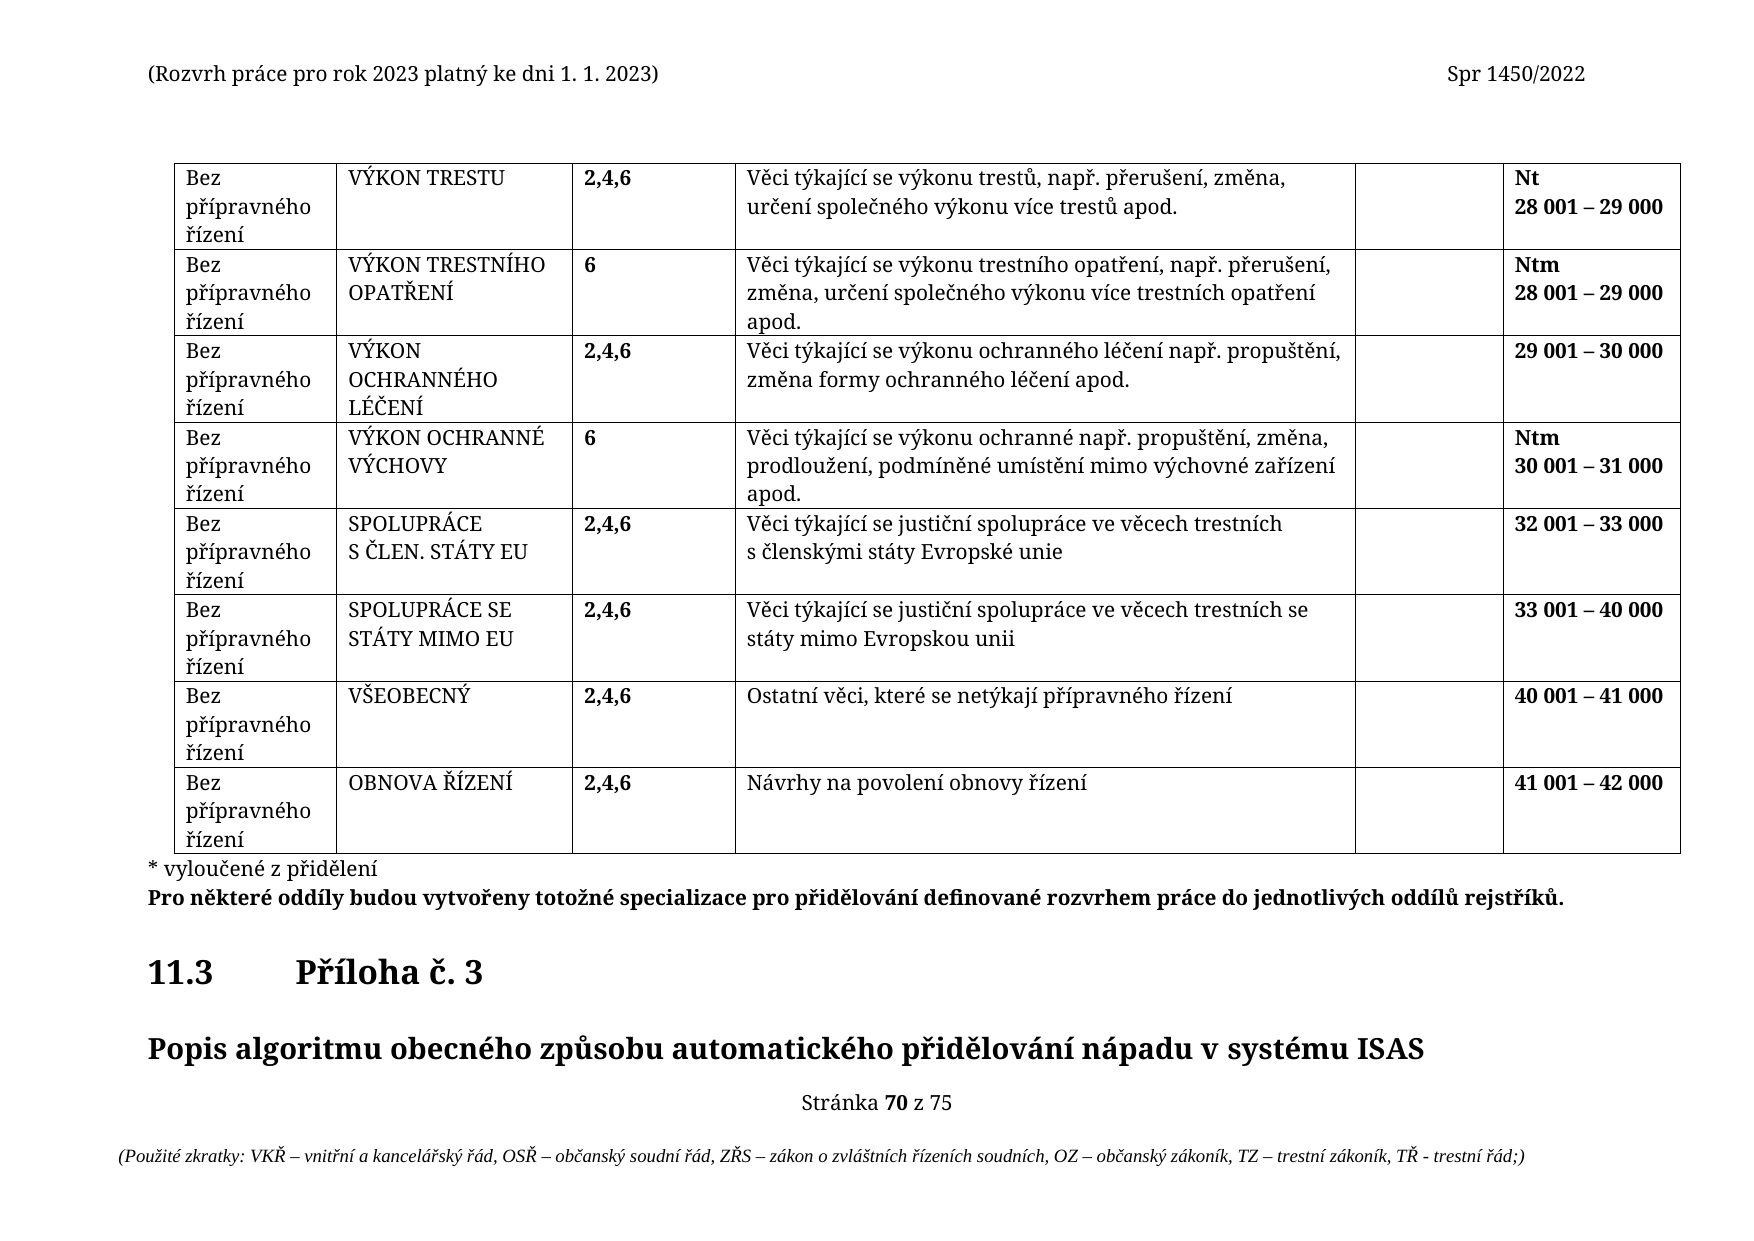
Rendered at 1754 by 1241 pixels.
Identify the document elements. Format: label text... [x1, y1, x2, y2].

table_cell Ntm 30 001 – 31 000 [1504, 423, 1680, 508]
table_cell 2,4,6 [573, 768, 735, 853]
table_cell Nt 28 001 – 29 000 [1504, 164, 1680, 249]
table_cell VÝKON TRESTU [337, 164, 572, 249]
table_cell 32 001 – 33 000 [1504, 509, 1680, 594]
table_cell Bez přípravného řízení [175, 509, 336, 594]
table_cell VÝKON OCHRANNÉ VÝCHOVY [337, 423, 572, 508]
table_cell VÝKON TRESTNÍHO OPATŘENÍ [337, 250, 572, 335]
table_cell 29 001 – 30 000 [1504, 336, 1680, 422]
table_cell Bez přípravného řízení [175, 682, 336, 767]
table_cell 2,4,6 [573, 595, 735, 681]
text Popis algoritmu obecného způsobu automatického přidělování nápadu v systému ISAS [148, 1028, 1606, 1068]
table_cell Návrhy na povolení obnovy řízení [736, 768, 1355, 853]
table_cell Bez přípravného řízení [175, 336, 336, 422]
table_cell Bez přípravného řízení [175, 595, 336, 681]
table_cell [1356, 768, 1503, 853]
subtitle 11.3 Příloha č. 3 [148, 949, 1606, 994]
table_cell Věci týkající se výkonu ochranného léčení např. propuštění, změna formy ochranného léčení apod. [736, 336, 1355, 422]
table_cell [1356, 336, 1503, 422]
table_cell VŠEOBECNÝ [337, 682, 572, 767]
table_cell [1356, 423, 1503, 508]
table_cell Bez přípravného řízení [175, 250, 336, 335]
table_cell 2,4,6 [573, 509, 735, 594]
table_cell OBNOVA ŘÍZENÍ [337, 768, 572, 853]
table_cell Věci týkající se výkonu trestů, např. přerušení, změna, určení společného výkonu více trestů apod. [736, 164, 1355, 249]
table_cell Bez přípravného řízení [175, 423, 336, 508]
table_cell [1356, 682, 1503, 767]
table_cell Věci týkající se výkonu trestního opatření, např. přerušení, změna, určení společného výkonu více trestních opatření apod. [736, 250, 1355, 335]
table_cell Věci týkající se justiční spolupráce ve věcech trestních s členskými státy Evropské unie [736, 509, 1355, 594]
table_cell SPOLUPRÁCE S ČLEN. STÁTY EU [337, 509, 572, 594]
table_cell [1356, 595, 1503, 681]
table_cell SPOLUPRÁCE SE STÁTY MIMO EU [337, 595, 572, 681]
table_cell 6 [573, 423, 735, 508]
text * vyloučené z přidělení [148, 854, 1606, 883]
table_cell [1356, 164, 1503, 249]
table_cell Bez přípravného řízení [175, 768, 336, 853]
table_cell 2,4,6 [573, 336, 735, 422]
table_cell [175, 164, 336, 249]
table_cell Ntm 28 001 – 29 000 [1504, 250, 1680, 335]
table_cell Věci týkající se výkonu ochranné např. propuštění, změna, prodloužení, podmíněné umístění mimo výchovné zařízení apod. [736, 423, 1355, 508]
table_cell 41 001 – 42 000 [1504, 768, 1680, 853]
text Pro některé oddíly budou vytvořeny totožné specializace pro přidělování definované rozvrhem práce do jednotlivých oddílů rejstříků. [148, 883, 1606, 911]
table_cell 2,4,6 [573, 682, 735, 767]
table_cell [1356, 250, 1503, 335]
table_cell Věci týkající se justiční spolupráce ve věcech trestních se státy mimo Evropskou unii [736, 595, 1355, 681]
table_cell 33 001 – 40 000 [1504, 595, 1680, 681]
table_cell VÝKON OCHRANNÉHO LÉČENÍ [337, 336, 572, 422]
table_cell 6 [573, 250, 735, 335]
table_cell [1356, 509, 1503, 594]
table_cell Ostatní věci, které se netýkají přípravného řízení [736, 682, 1355, 767]
table_cell 40 001 – 41 000 [1504, 682, 1680, 767]
table_cell 2,4,6 [573, 164, 735, 249]
